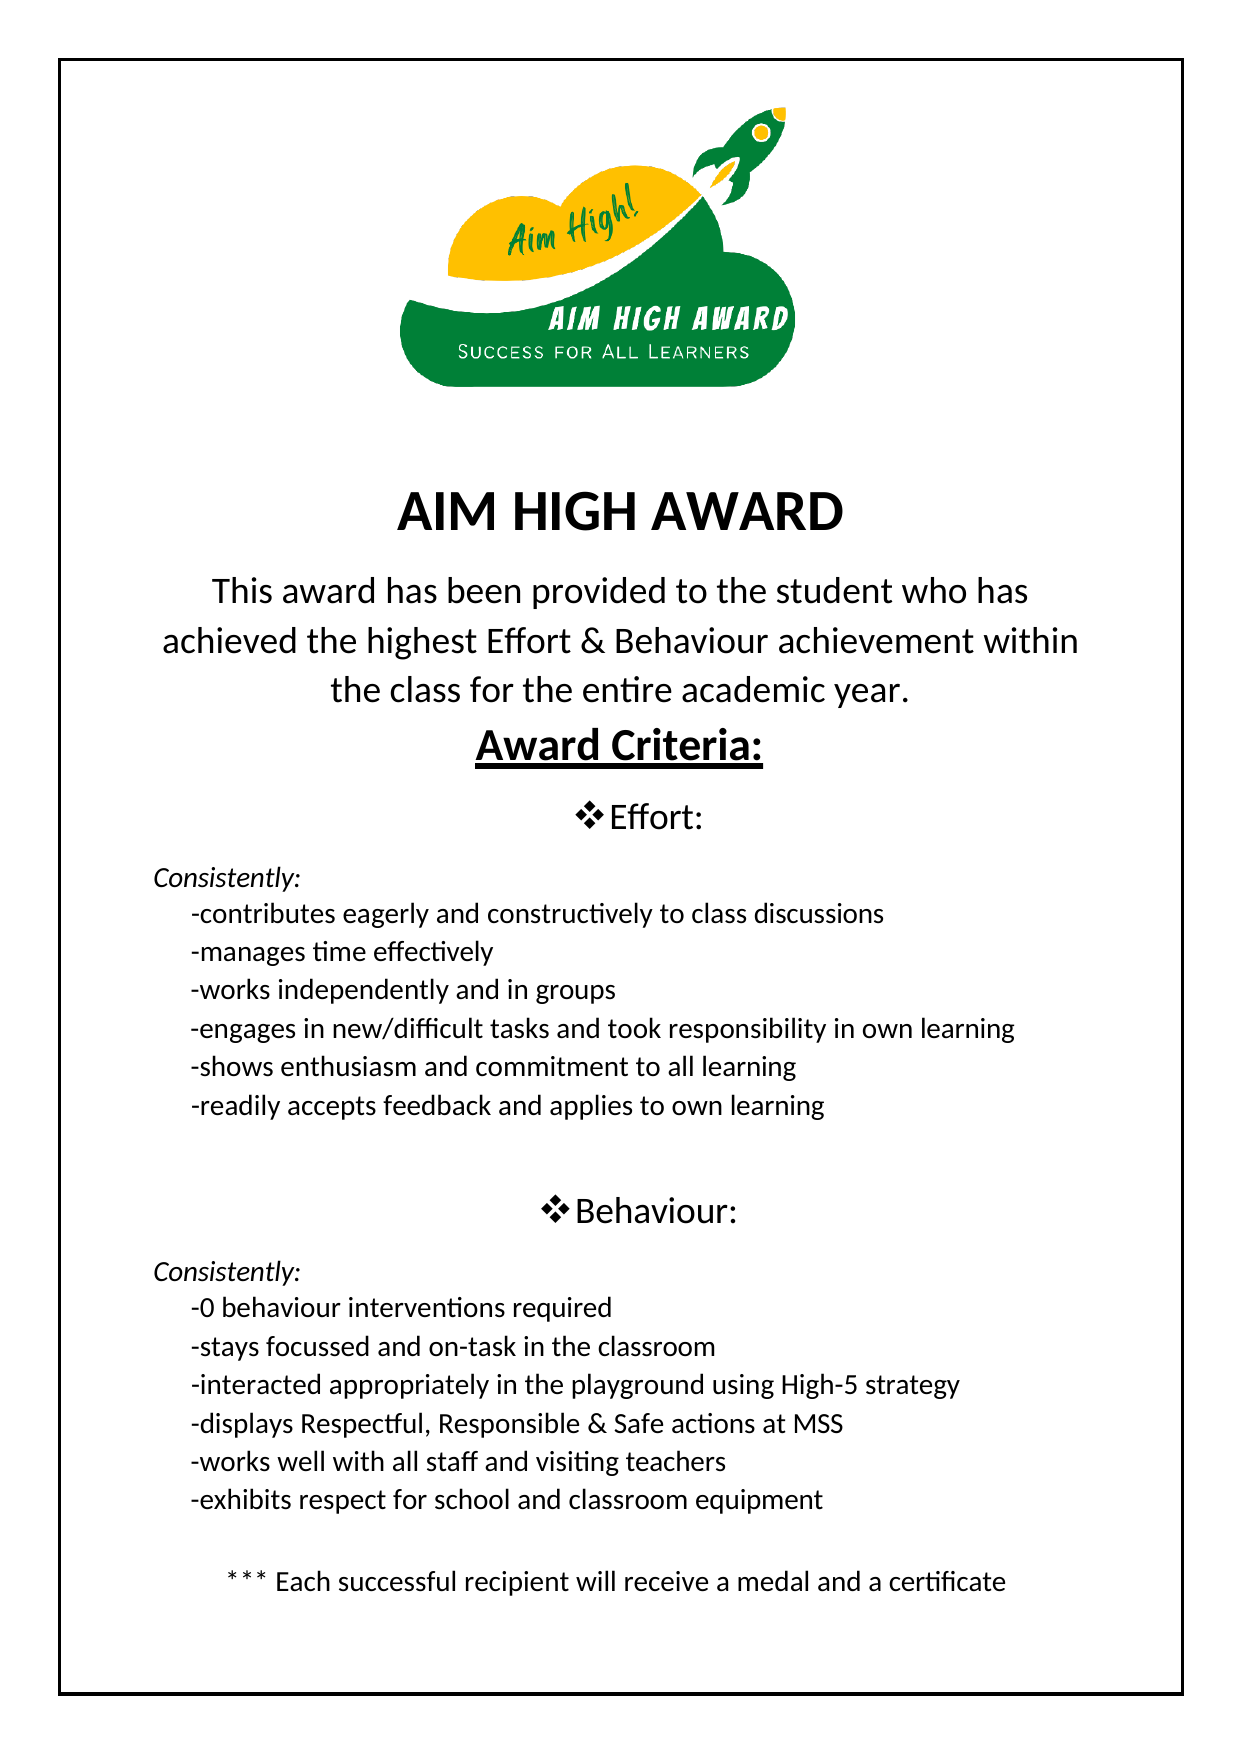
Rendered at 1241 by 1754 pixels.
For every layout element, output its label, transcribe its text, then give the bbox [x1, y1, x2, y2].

picture [395, 101, 802, 392]
subtitle AIM HIGH AWARD [153, 473, 1088, 544]
text -works independently and in groups [190, 971, 1088, 1007]
text -engages in new/difficult tasks and took responsibility in own learning [190, 1010, 1088, 1046]
text -works well with all staff and visiting teachers [190, 1443, 1088, 1478]
list Behaviour: [538, 1187, 1101, 1233]
text -stays focussed and on-task in the classroom [191, 1328, 1088, 1363]
text -0 behaviour interventions required [191, 1289, 1088, 1325]
text -interacted appropriately in the playground using High-5 strategy [191, 1366, 1088, 1402]
text -shows enthusiasm and commitment to all learning [190, 1048, 1088, 1084]
text -exhibits respect for school and classroom equipment [190, 1481, 1088, 1517]
list Effort: [572, 793, 1101, 839]
text -manages time effectively [191, 933, 1088, 969]
text -readily accepts feedback and applies to own learning [191, 1087, 1088, 1123]
subtitle Award Criteria: [475, 716, 1101, 772]
text Consistently: [153, 1253, 1088, 1289]
text -displays Respectful, Responsible & Safe actions at MSS [191, 1405, 1088, 1441]
text This award has been provided to the student who has achieved the highest Effort & Behaviour achievement within the class for the entire academic year. [161, 567, 1080, 712]
text -contributes eagerly and constructively to class discussions [191, 895, 1088, 931]
text Consistently: [153, 859, 1088, 894]
